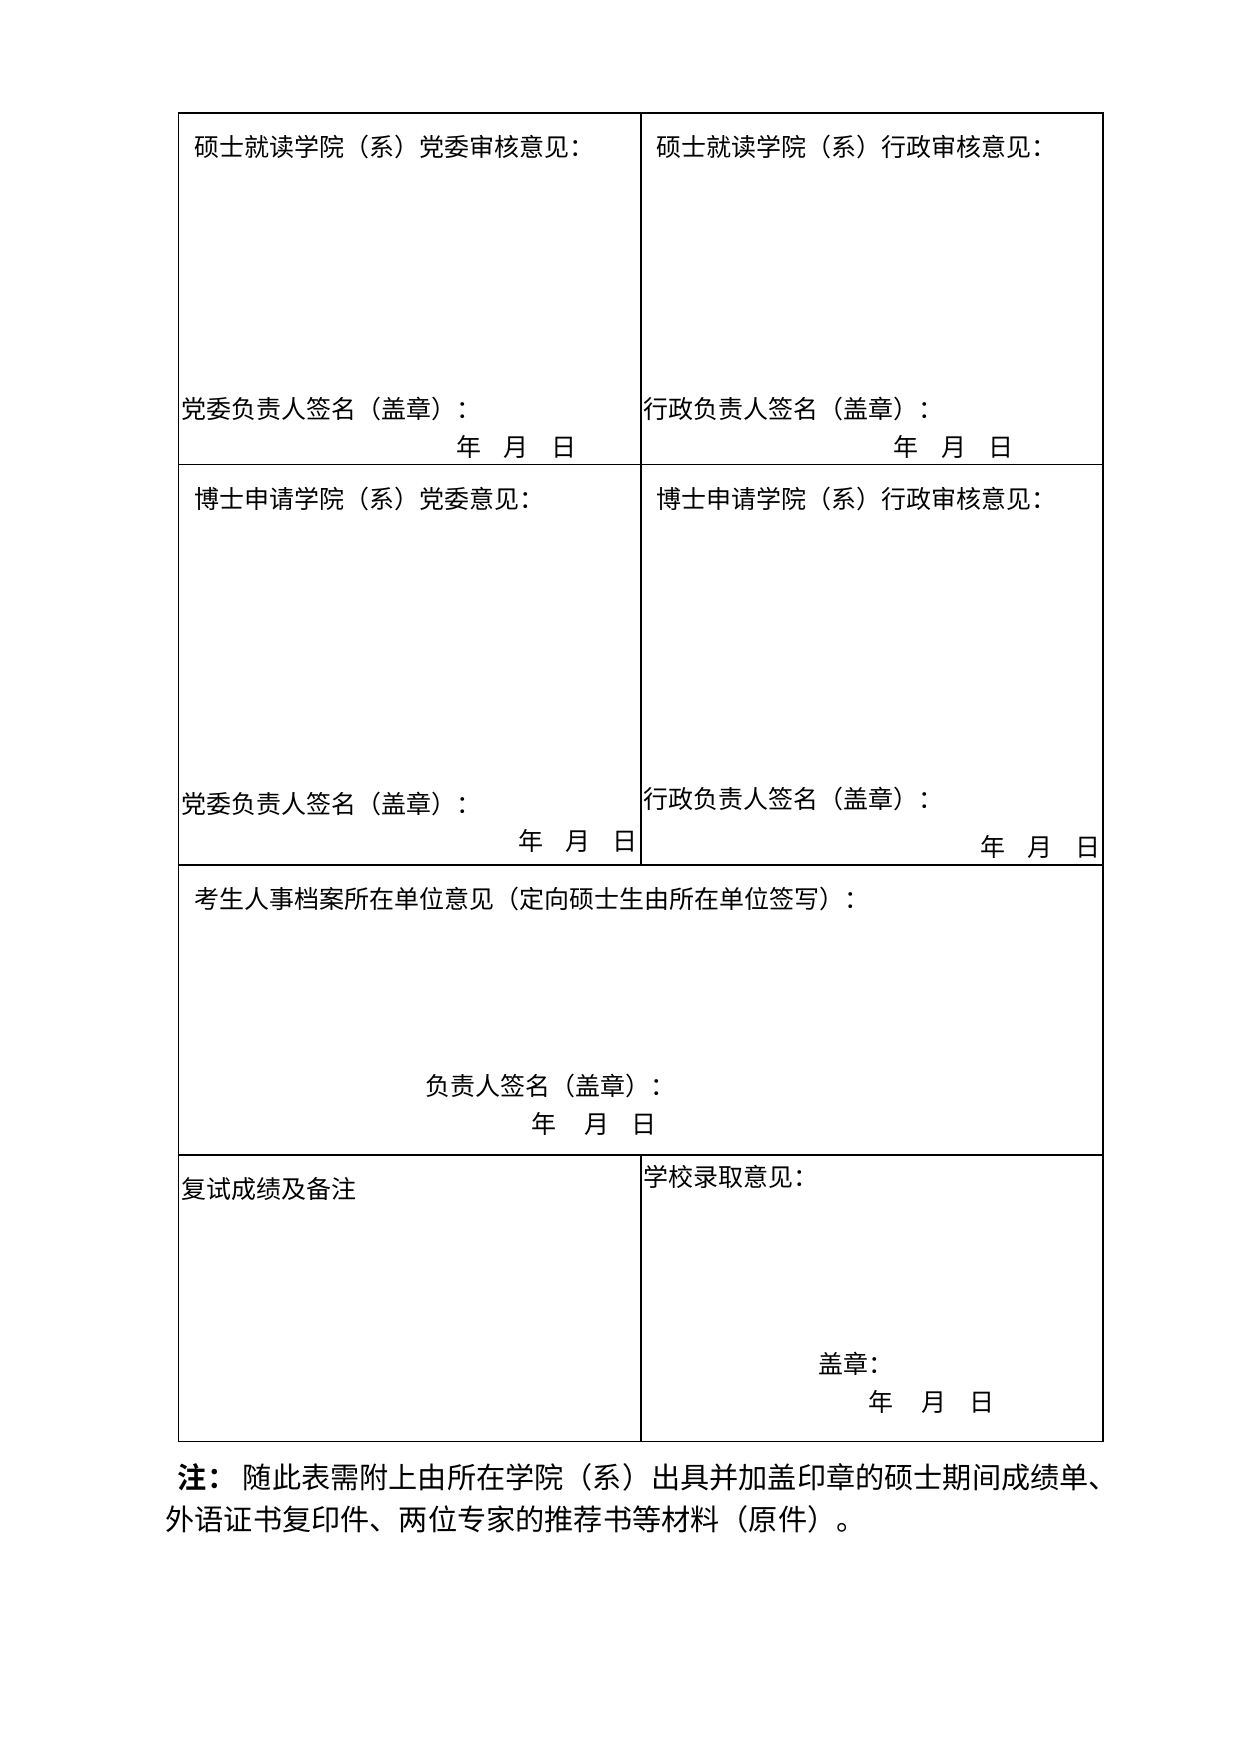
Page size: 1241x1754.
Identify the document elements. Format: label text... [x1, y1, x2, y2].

table_cell 复试成绩及备注 [179, 1156, 640, 1441]
table_cell 博士申请学院（系）行政审核意见： 行政负责人签名（盖章）： 年 月 日 [642, 465, 1102, 864]
table_cell 硕士就读学院（系）党委审核意见： 党委负责人签名（盖章）： 年 月 日 [179, 114, 640, 464]
table_cell 博士申请学院（系）党委意见： 党委负责人签名（盖章）： 年 月 日 [179, 465, 640, 864]
table_cell 学校录取意见： 盖章： 年 月 日 [642, 1156, 1102, 1441]
text 注： 随此表需附上由所在学院（系）出具并加盖印章的硕士期间成绩单、外语证书复印件、两位专家的推荐书等材料（原件）。 [165, 1454, 1122, 1539]
table_cell 考生人事档案所在单位意见（定向硕士生由所在单位签写）： 负责人签名（盖章）： 年 月 日 [179, 866, 1102, 1154]
table_cell 硕士就读学院（系）行政审核意见： 行政负责人签名（盖章）： 年 月 日 [642, 114, 1102, 464]
